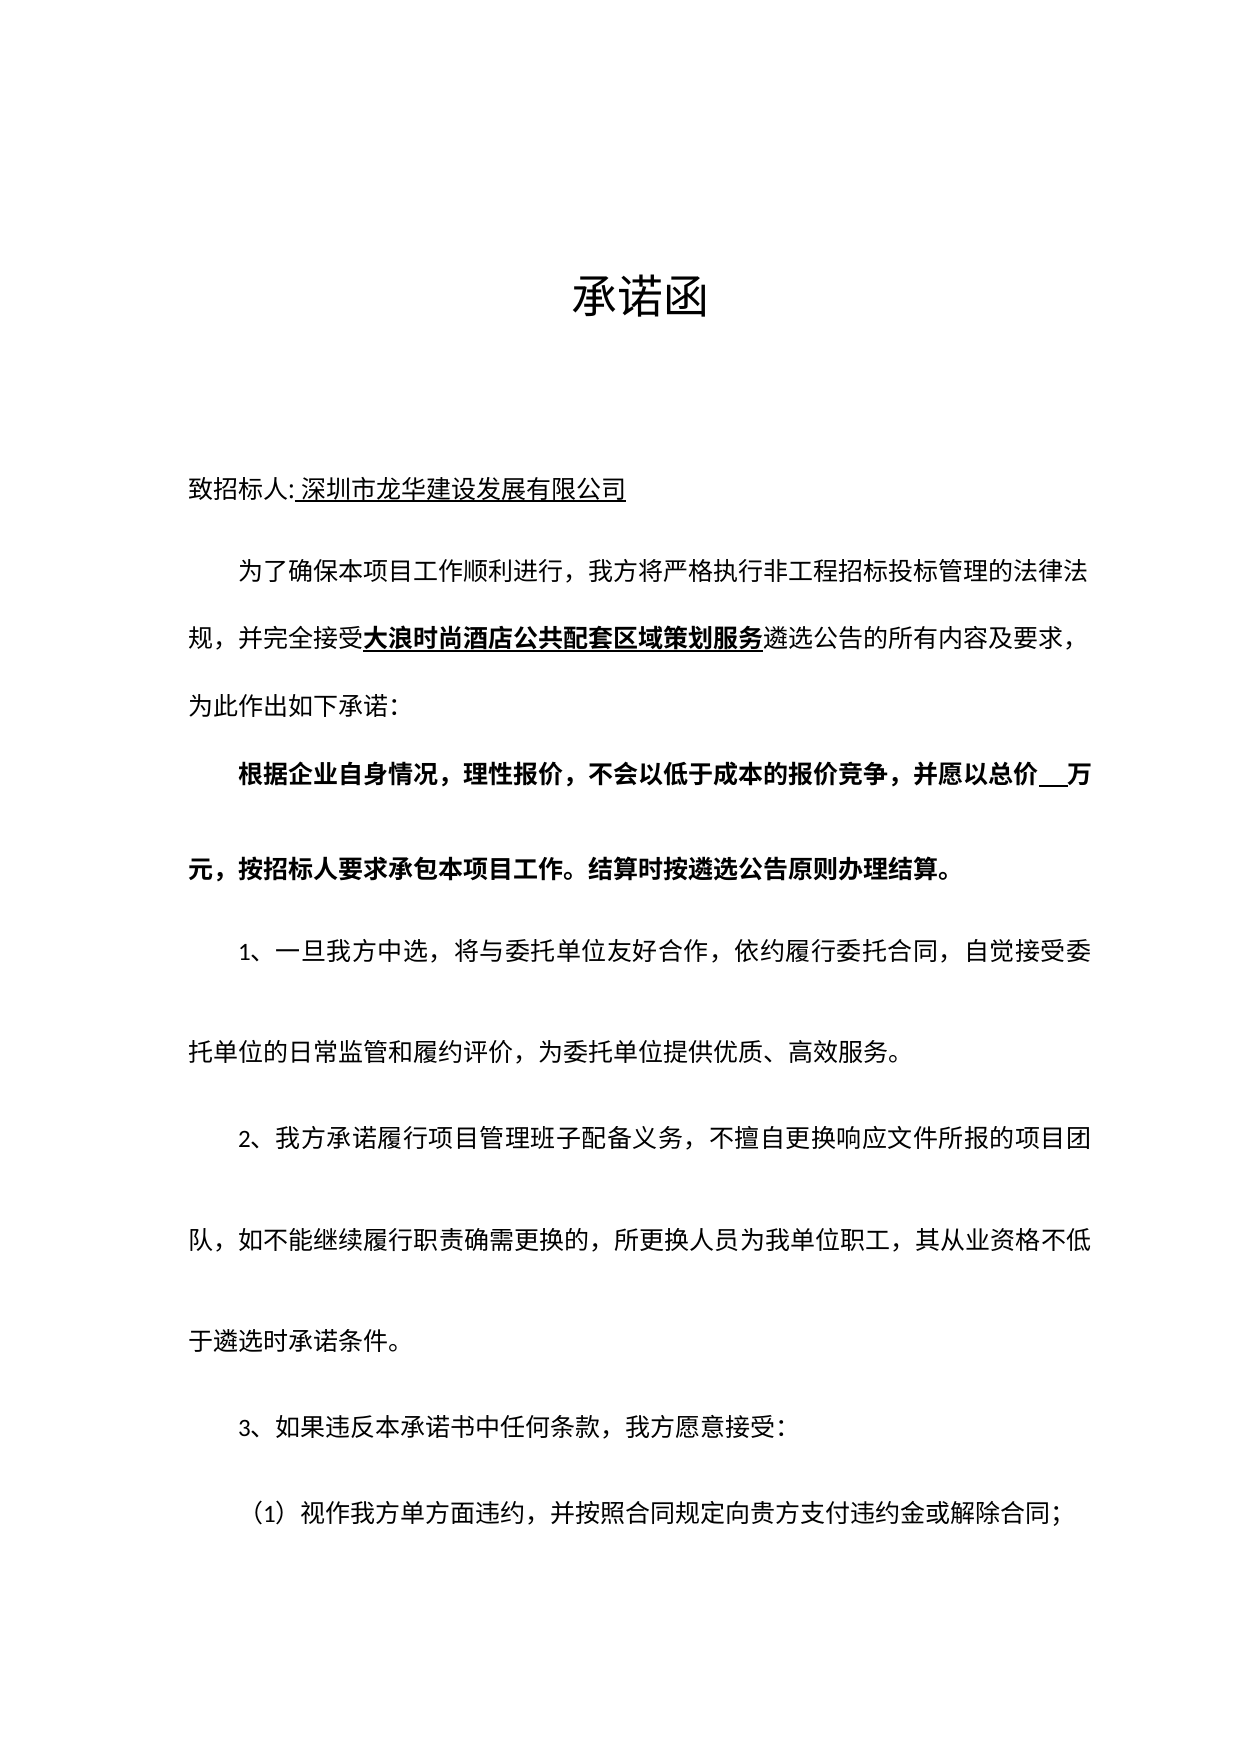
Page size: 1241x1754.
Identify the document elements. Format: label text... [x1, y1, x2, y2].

text 致招标人: 深圳市龙华建设发展有限公司 [188, 453, 1093, 521]
list 如果违反本承诺书中任何条款，我方愿意接受： [188, 1392, 1093, 1460]
list 我方承诺履行项目管理班子配备义务，不擅自更换响应文件所报的项目团队，如不能继续履行职责确需更换的，所更换人员为我单位职工，其从业资格不低于遴选时承诺条件。 [188, 1103, 1093, 1374]
text 为了确保本项目工作顺利进行，我方将严格执行非工程招标投标管理的法律法规，并完全接受大浪时尚酒店公共配套区域策划服务遴选公告的所有内容及要求，为此作出如下承诺： [188, 536, 1093, 739]
text （1）视作我方单方面违约，并按照合同规定向贵方支付违约金或解除合同； [188, 1478, 1093, 1546]
list 一旦我方中选，将与委托单位友好合作，依约履行委托合同，自觉接受委托单位的日常监管和履约评价，为委托单位提供优质、高效服务。 [188, 916, 1093, 1085]
text 根据企业自身情况，理性报价，不会以低于成本的报价竞争，并愿以总价 万元，按招标人要求承包本项目工作。结算时按遴选公告原则办理结算。 [188, 739, 1093, 901]
text 承诺函 [188, 259, 1093, 327]
